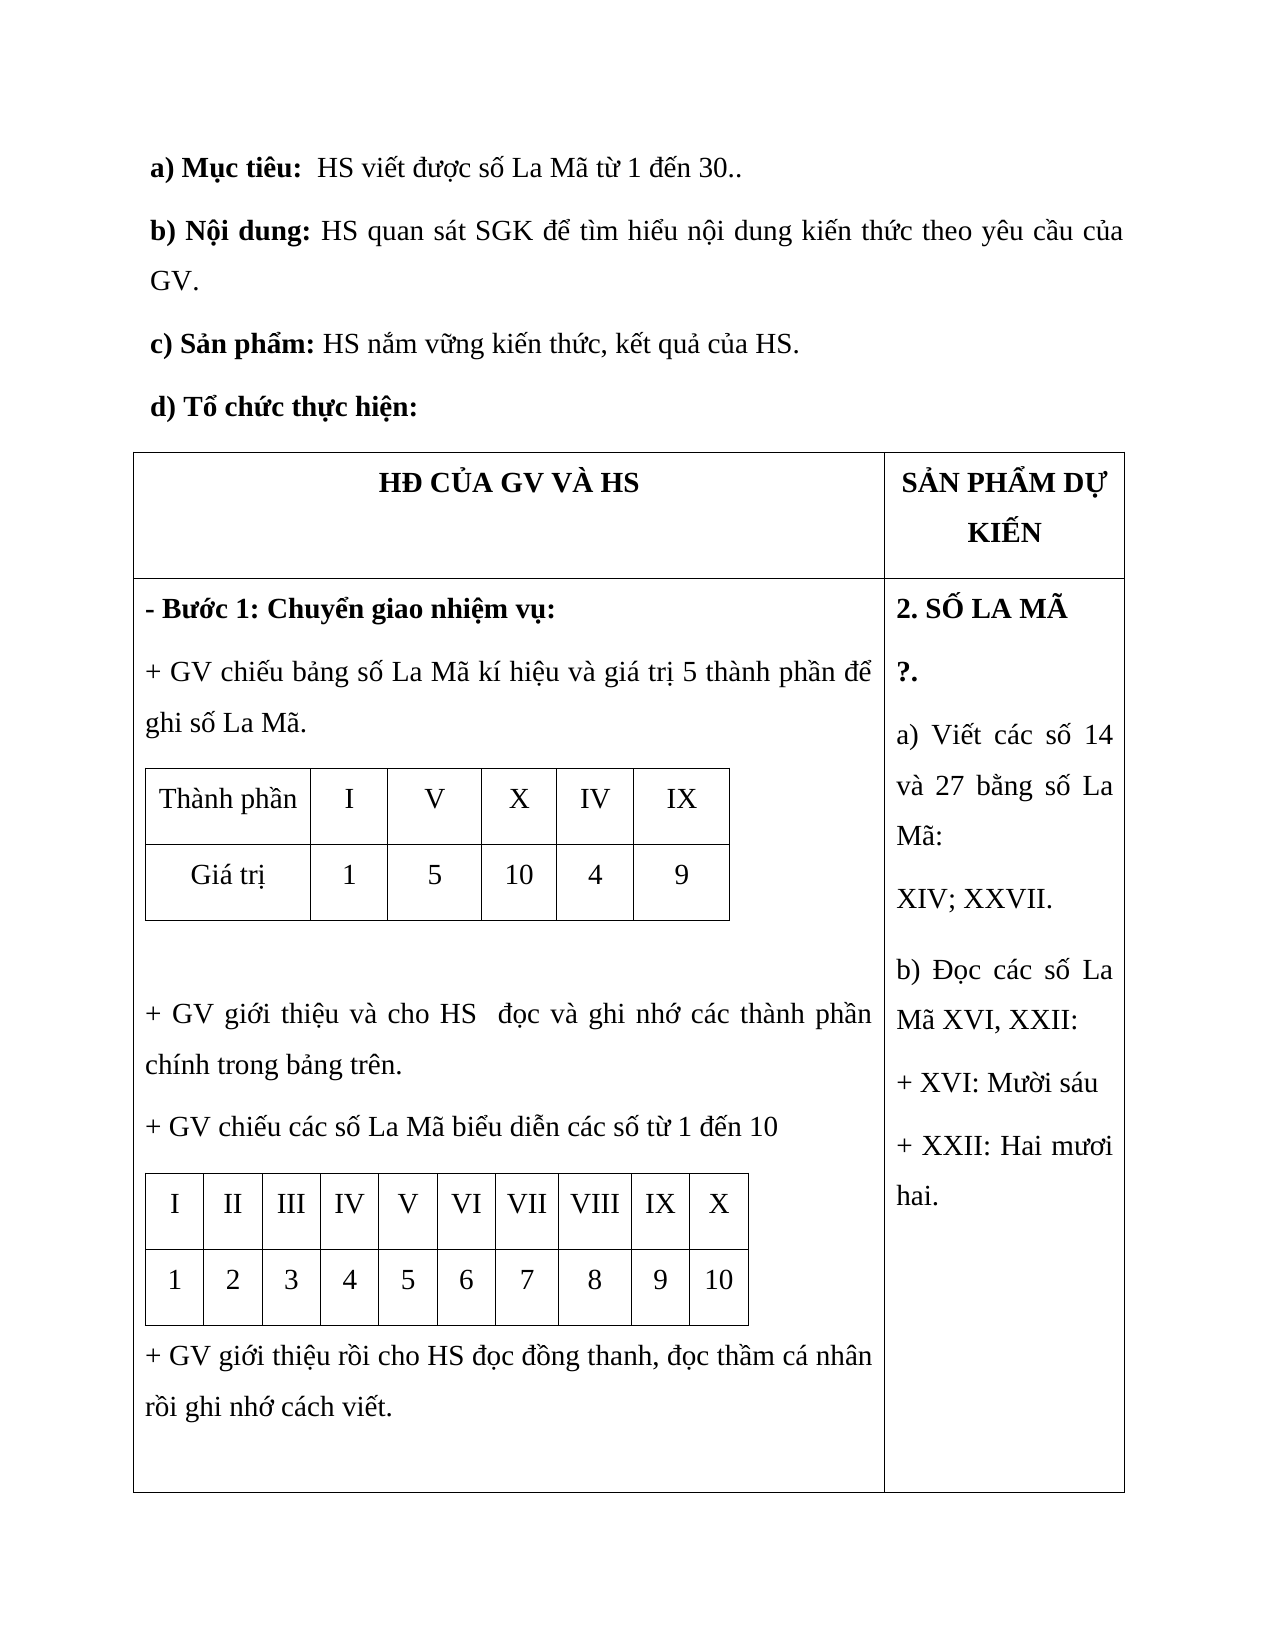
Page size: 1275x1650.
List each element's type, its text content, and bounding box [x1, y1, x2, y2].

text d) Tổ chức thực hiện: [150, 389, 1125, 422]
text c) Sản phẩm: HS nắm vững kiến thức, kết quả của HS. [150, 326, 1125, 359]
table_header HĐ CỦA GV VÀ HS [134, 453, 884, 578]
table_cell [134, 579, 884, 1492]
text a) Mục tiêu: HS viết được số La Mã từ 1 đến 30.. [150, 150, 1125, 183]
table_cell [885, 579, 1124, 1492]
table_header SẢN PHẨM DỰ KIẾN [885, 453, 1124, 578]
text b) Nội dung: HS quan sát SGK để tìm hiểu nội dung kiến thức theo yêu cầu của GV. [150, 213, 1125, 297]
